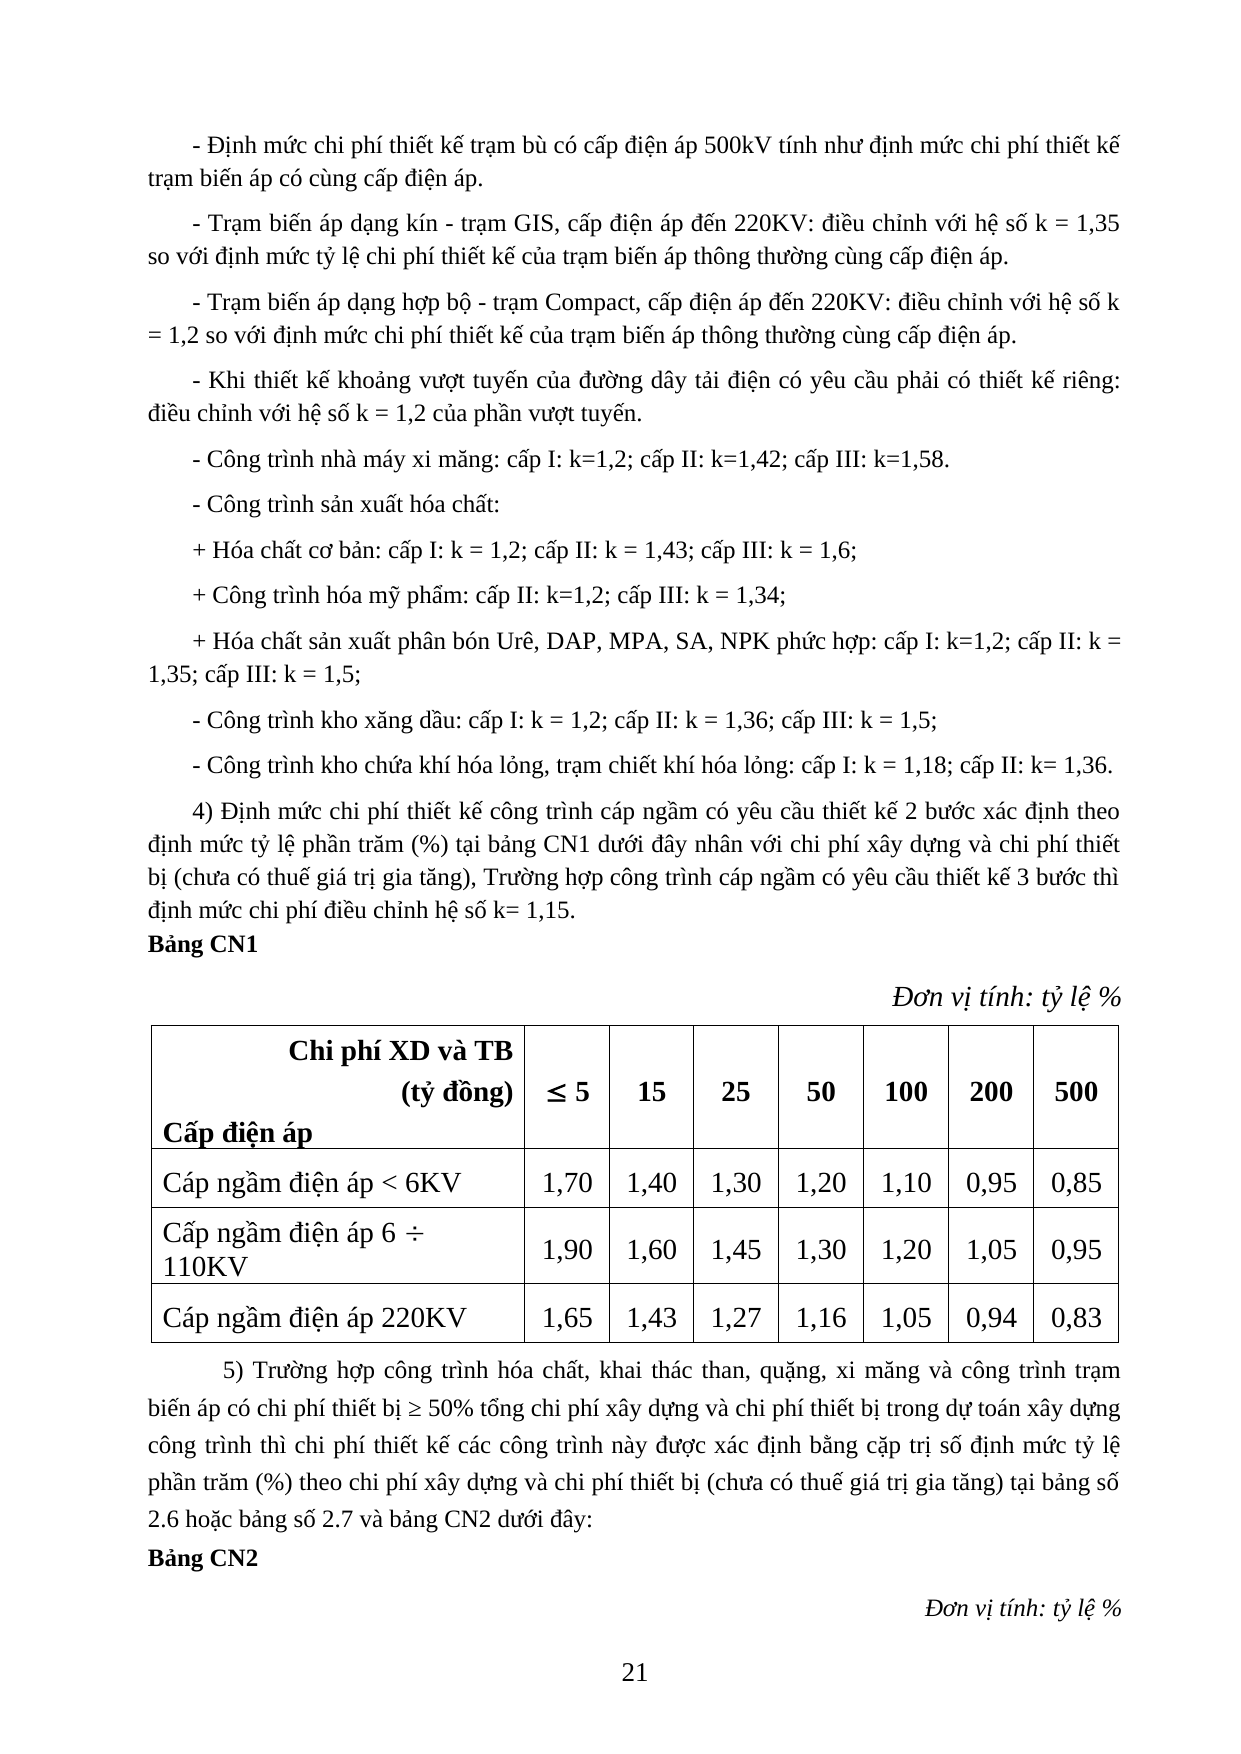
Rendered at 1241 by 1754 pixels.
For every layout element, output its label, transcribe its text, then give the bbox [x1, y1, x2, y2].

text 4) Định mức chi phí thiết kế công trình cáp ngầm có yêu cầu thiết kế 2 bước xác định theo định mức tỷ lệ phần trăm (%) tại bảng CN1 dưới đây nhân với chi phí xây dựng và chi phí thiết bị (chưa có thuế giá trị gia tăng), Trường hợp công trình cáp ngầm có yêu cầu thiết kế 3 bước thì định mức chi phí điều chỉnh hệ số k= 1,15. [148, 796, 1122, 923]
table_cell 0,85 [1034, 1149, 1118, 1207]
table_cell 1,27 [694, 1284, 778, 1342]
text - Công trình kho chứa khí hóa lỏng, trạm chiết khí hóa lỏng: cấp I: k = 1,18; cấp II: k= 1,36. [148, 750, 1122, 779]
text Bảng CN2 [148, 1543, 1122, 1572]
table_cell 1,60 [610, 1208, 693, 1283]
table_cell 1,90 [525, 1208, 609, 1283]
text - Công trình nhà máy xi măng: cấp I: k=1,2; cấp II: k=1,42; cấp III: k=1,58. [148, 444, 1122, 473]
table_cell Cáp ngầm điện áp 220KV [152, 1284, 524, 1342]
table_cell 1,43 [610, 1284, 693, 1342]
table_cell 1,10 [864, 1149, 948, 1207]
text Đơn vị tính: tỷ lệ % [148, 1593, 1122, 1621]
table_cell 1,20 [779, 1149, 863, 1207]
table_cell 1,40 [610, 1149, 693, 1207]
table_cell 1,30 [694, 1149, 778, 1207]
table_cell 1,45 [694, 1208, 778, 1283]
table_cell 1,16 [779, 1284, 863, 1342]
table_cell 1,05 [949, 1208, 1033, 1283]
table_header 50 [779, 1026, 863, 1148]
text - Trạm biến áp dạng kín - trạm GIS, cấp điện áp đến 220KV: điều chỉnh với hệ số k = 1,35 so với định mức tỷ lệ chi phí thiết kế của trạm biến áp thông thường cùng cấp điện áp. [148, 208, 1122, 270]
table_cell 0,83 [1034, 1284, 1118, 1342]
text 5) Trường hợp công trình hóa chất, khai thác than, quặng, xi măng và công trình trạm biến áp có chi phí thiết bị ≥ 50% tổng chi phí xây dựng và chi phí thiết bị trong dự toán xây dựng công trình thì chi phí thiết kế các công trình này được xác định bằng cặp trị số định mức tỷ lệ phần trăm (%) theo chi phí xây dựng và chi phí thiết bị (chưa có thuế giá trị gia tăng) tại bảng số 2.6 hoặc bảng số 2.7 và bảng CN2 dưới đây: [148, 1355, 1122, 1533]
text - Trạm biến áp dạng hợp bộ - trạm Compact, cấp điện áp đến 220KV: điều chỉnh với hệ số k = 1,2 so với định mức chi phí thiết kế của trạm biến áp thông thường cùng cấp điện áp. [148, 287, 1122, 349]
table_header 25 [694, 1026, 778, 1148]
table_header 100 [864, 1026, 948, 1148]
table_cell 1,30 [779, 1208, 863, 1283]
text + Công trình hóa mỹ phẩm: cấp II: k=1,2; cấp III: k = 1,34; [148, 581, 1122, 609]
table_cell Cấp ngầm điện áp 6 110KV [152, 1208, 524, 1283]
table_cell 1,20 [864, 1208, 948, 1283]
text + Hóa chất cơ bản: cấp I: k = 1,2; cấp II: k = 1,43; cấp III: k = 1,6; [148, 535, 1122, 564]
table_cell 0,95 [1034, 1208, 1118, 1283]
text - Khi thiết kế khoảng vượt tuyến của đường dây tải điện có yêu cầu phải có thiết kế riêng: điều chỉnh với hệ số k = 1,2 của phần vượt tuyến. [148, 366, 1122, 427]
text Đơn vị tính: tỷ lệ % [148, 979, 1122, 1012]
table_cell 0,95 [949, 1149, 1033, 1207]
text - Công trình sản xuất hóa chất: [148, 489, 1122, 518]
text + Hóa chất sản xuất phân bón Urê, DAP, MPA, SA, NPK phức hợp: cấp I: k=1,2; cấp II: k = 1,35; cấp III: k = 1,5; [148, 626, 1122, 688]
text - Định mức chi phí thiết kế trạm bù có cấp điện áp 500kV tính như định mức chi phí thiết kế trạm biến áp có cùng cấp điện áp. [148, 130, 1122, 192]
table_header Chi phí XD và TB (tỷ đồng) Cấp điện áp [152, 1026, 524, 1148]
table_header 15 [610, 1026, 693, 1148]
table_cell 1,05 [864, 1284, 948, 1342]
table_cell 1,70 [525, 1149, 609, 1207]
table_header 500 [1034, 1026, 1118, 1148]
table_header 5 [525, 1026, 609, 1148]
text - Công trình kho xăng dầu: cấp I: k = 1,2; cấp II: k = 1,36; cấp III: k = 1,5; [148, 705, 1122, 733]
table_cell 1,65 [525, 1284, 609, 1342]
table_cell Cáp ngầm điện áp < 6KV [152, 1149, 524, 1207]
table_cell 0,94 [949, 1284, 1033, 1342]
text Bảng CN1 [148, 929, 1122, 958]
table_header 200 [949, 1026, 1033, 1148]
